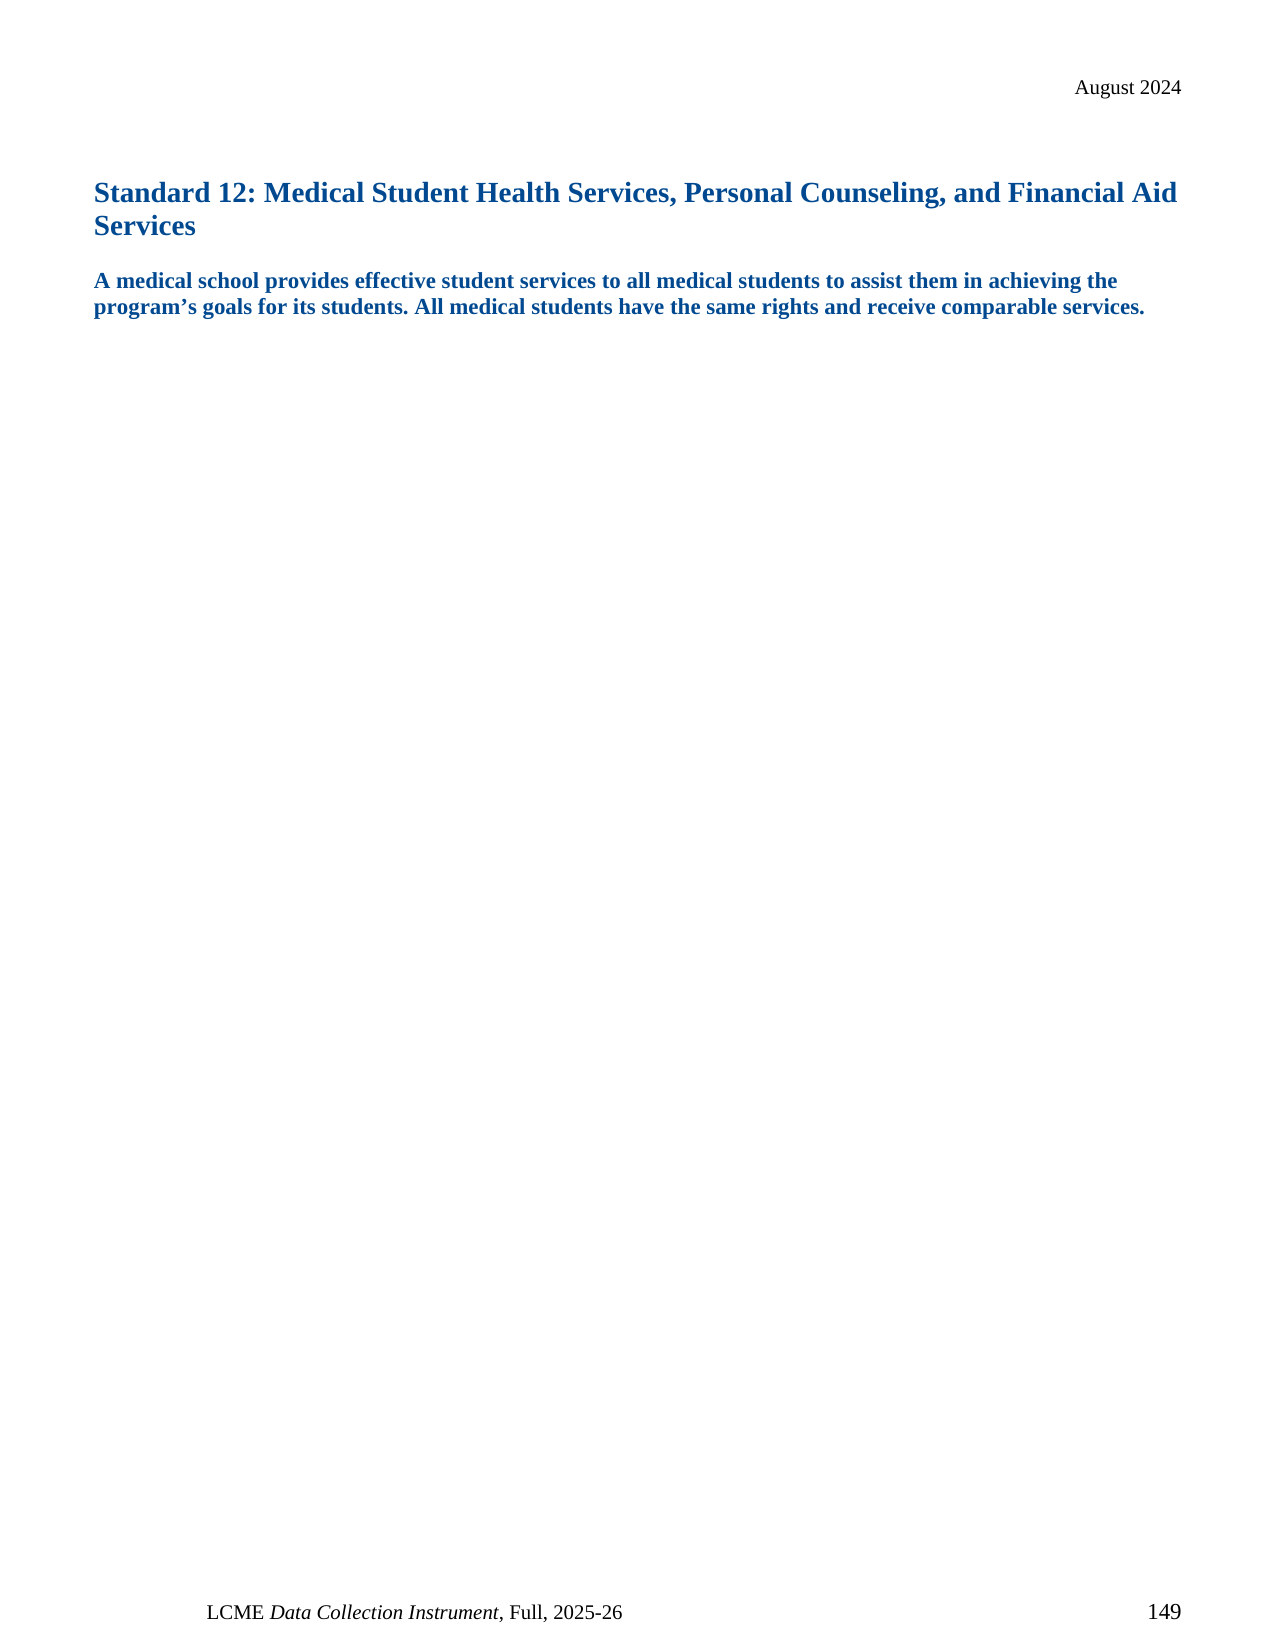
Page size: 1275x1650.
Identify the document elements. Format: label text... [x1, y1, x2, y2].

subtitle Standard 12: Medical Student Health Services, Personal Counseling, and Financial Aid Services [94, 175, 1181, 242]
text A medical school provides effective student services to all medical students to assist them in achieving the program’s goals for its students. All medical students have the same rights and receive comparable services. [94, 267, 1181, 320]
